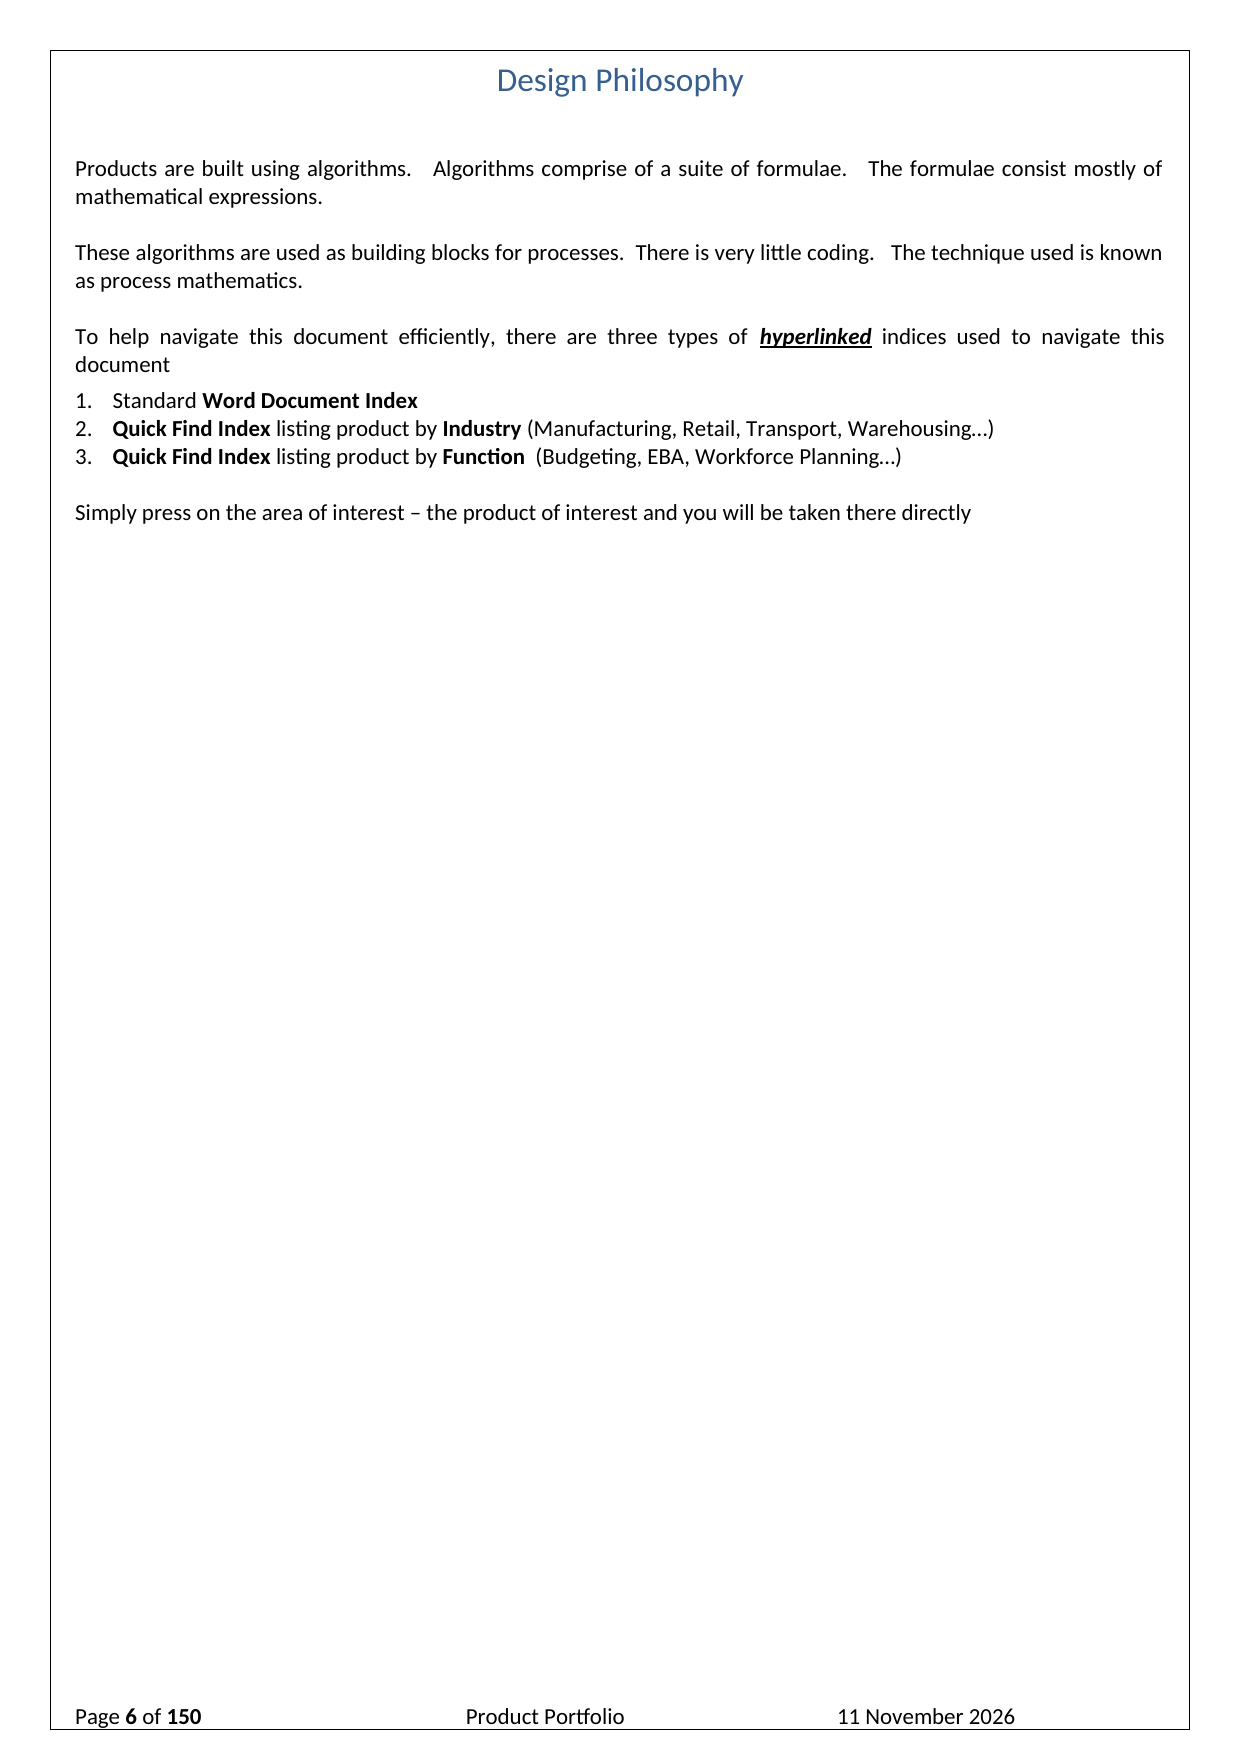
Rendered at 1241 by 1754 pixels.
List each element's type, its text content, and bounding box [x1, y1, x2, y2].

subtitle Design Philosophy [75, 59, 1165, 100]
text To help navigate this document efficiently, there are three types of hyperlinked indices used to navigate this document [75, 322, 1165, 378]
text These algorithms are used as building blocks for processes. There is very little coding. The technique used is known as process mathematics. [75, 238, 1165, 294]
text Simply press on the area of interest – the product of interest and you will be taken there directly [75, 498, 1165, 526]
text Products are built using algorithms. Algorithms comprise of a suite of formulae. The formulae consist mostly of mathematical expressions. [75, 154, 1165, 210]
list Standard Word Document Index [75, 386, 1165, 414]
list Quick Find Index listing product by Function (Budgeting, EBA, Workforce Planning…) [75, 442, 1165, 470]
list Quick Find Index listing product by Industry (Manufacturing, Retail, Transport, Warehousing…) [75, 414, 1165, 442]
